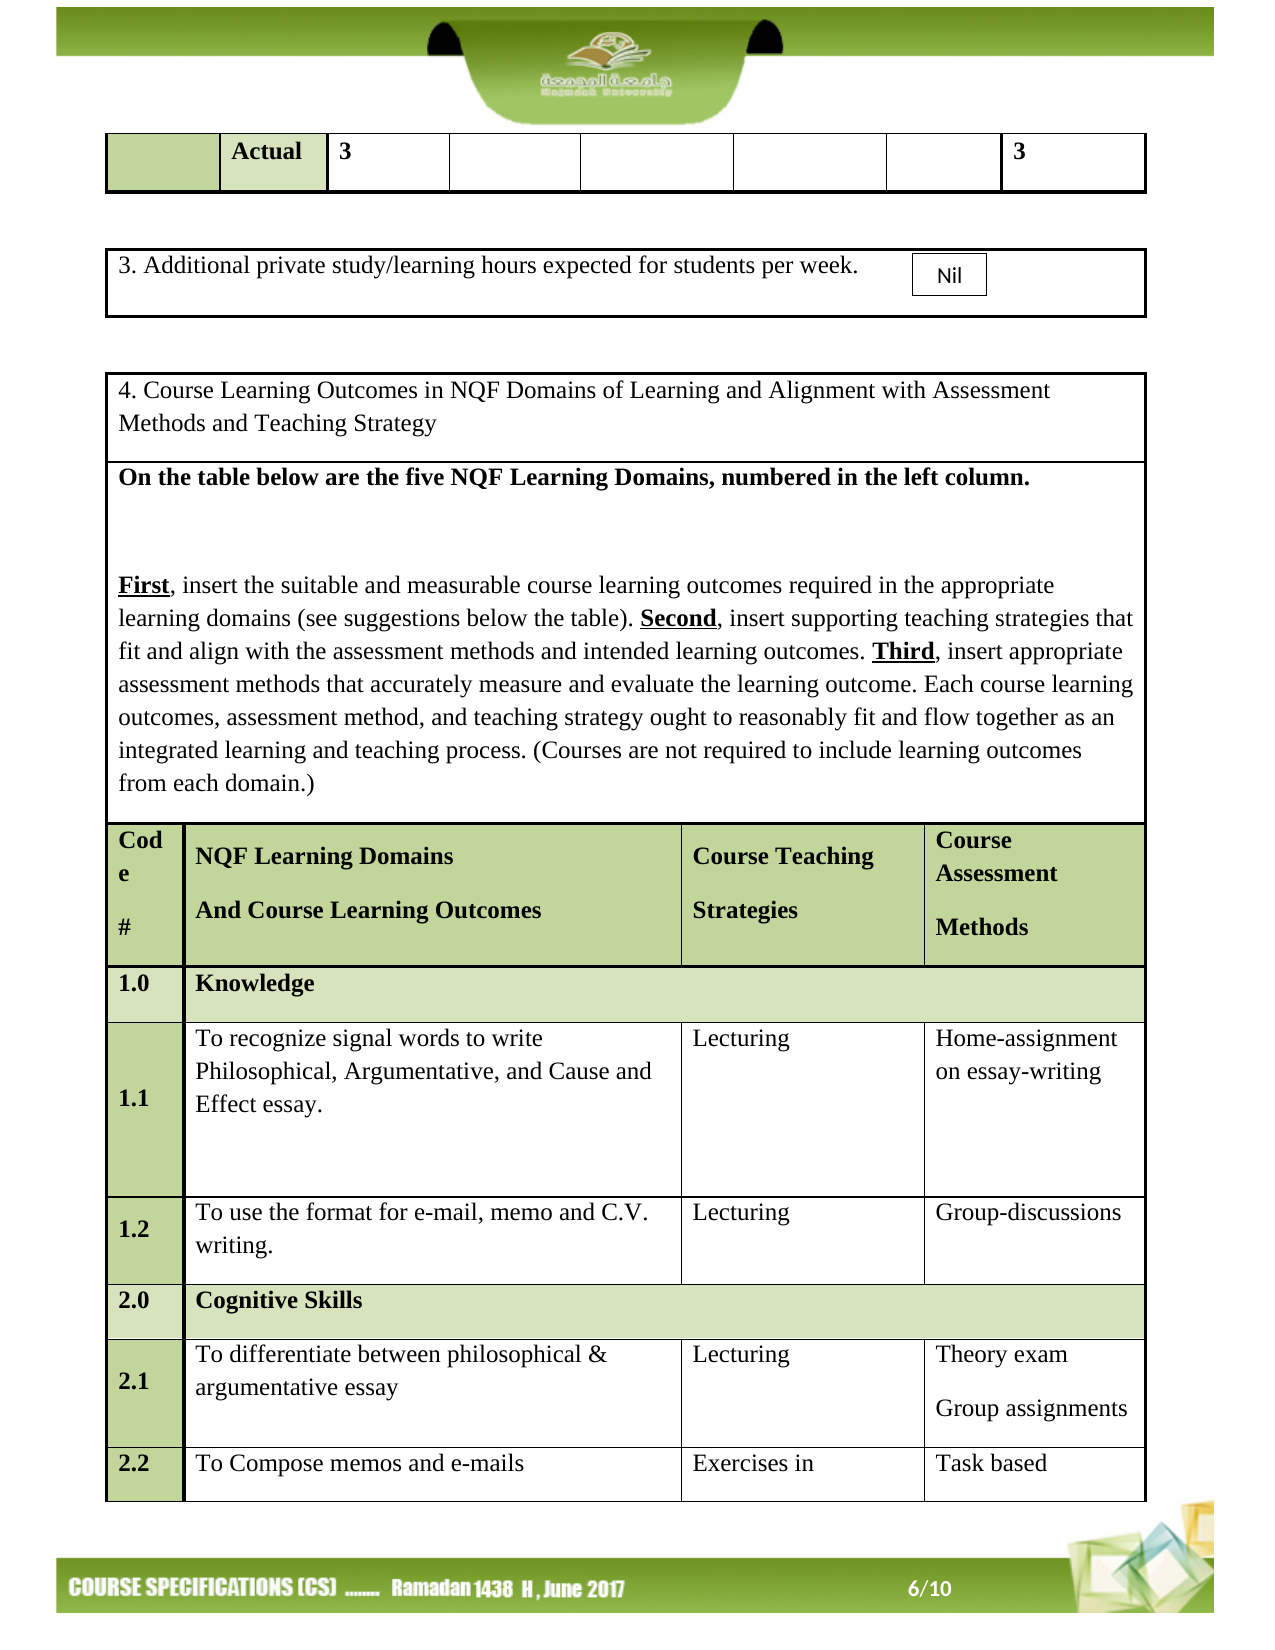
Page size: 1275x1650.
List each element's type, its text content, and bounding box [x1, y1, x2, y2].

table_cell Credit [108, 134, 219, 190]
table_header 4. Course Learning Outcomes in NQF Domains of Learning and Alignment with Assessment Methods and Teaching Strategy [108, 375, 1144, 461]
table_cell [734, 134, 886, 190]
table_cell Code # [108, 825, 182, 965]
table_cell To differentiate between philosophical & argumentative essay [186, 1340, 681, 1447]
table_cell 3 [329, 134, 449, 190]
table_cell Cognitive Skills [186, 1285, 1144, 1338]
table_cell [925, 1448, 1144, 1501]
table_header 3. Additional private study/learning hours expected for students per week. [108, 251, 1144, 315]
table_cell Lecturing [682, 1340, 924, 1447]
table_cell Course Teaching Strategies [682, 825, 924, 965]
table_cell Theory exam Group assignments [925, 1340, 1144, 1447]
table_cell To recognize signal words to write Philosophical, Argumentative, and Cause and Effect essay. [186, 1023, 681, 1196]
table_cell 1.1 [108, 1023, 182, 1196]
table_cell 2.2 [108, 1448, 182, 1501]
table_cell 2.0 [108, 1285, 182, 1338]
table_cell Lecturing [682, 1198, 924, 1284]
table_cell 1.0 [108, 968, 182, 1022]
table_cell To use the format for e-mail, memo and C.V. writing. [186, 1198, 681, 1284]
table_cell 2.1 [108, 1340, 182, 1447]
table_cell Course Assessment Methods [925, 825, 1144, 965]
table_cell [682, 1448, 924, 1501]
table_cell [186, 1448, 681, 1501]
table_cell [450, 134, 580, 190]
table_cell 1.2 [108, 1198, 182, 1284]
table_cell Actual [221, 134, 326, 190]
table_cell [581, 134, 733, 190]
table_cell Group-discussions [925, 1198, 1144, 1284]
table_cell Home-assignment on essay-writing [925, 1023, 1144, 1196]
table_cell 3 [1003, 134, 1144, 190]
table_cell Lecturing [682, 1023, 924, 1196]
picture [56, 7, 1214, 1613]
table_cell NQF Learning Domains And Course Learning Outcomes [186, 825, 681, 965]
table_cell On the table below are the five NQF Learning Domains, numbered in the left column. First, insert the suitable and measurable course learning outcomes required in the appropriate learning domains (see suggestions below the table). Second, insert supporting teaching strategies that fit and align with the assessment methods and intended learning outcomes. Third, insert appropriate assessment methods that accurately measure and evaluate the learning outcome. Each course learning outcomes, assessment method, and teaching strategy ought to reasonably fit and flow together as an integrated learning and teaching process. (Courses are not required to include learning outcomes from each domain.) [108, 463, 1144, 822]
table_cell [887, 134, 1000, 190]
table_cell Knowledge [186, 968, 1144, 1022]
